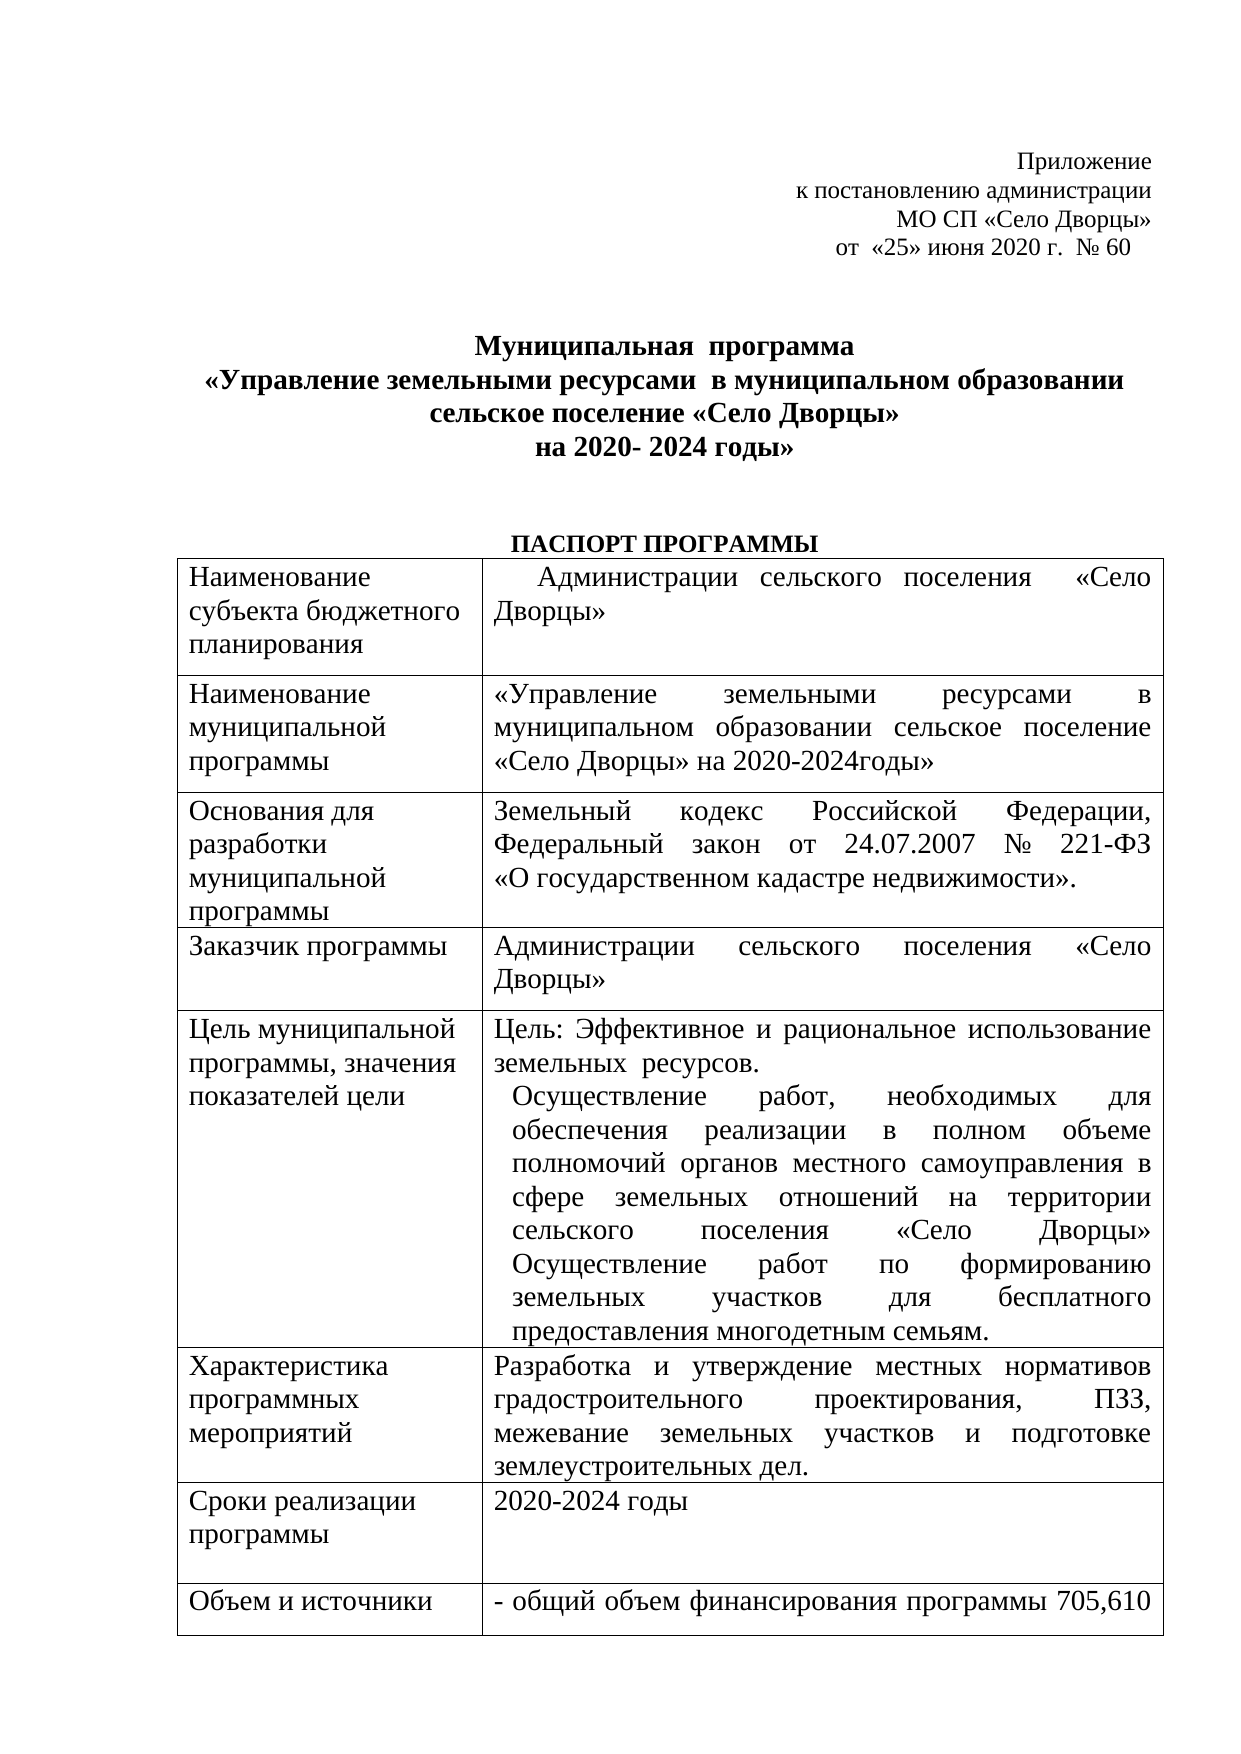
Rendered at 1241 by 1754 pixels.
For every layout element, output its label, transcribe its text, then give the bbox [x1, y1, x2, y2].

text Приложение [177, 146, 1152, 175]
table_cell Основания для разработки муниципальной программы [178, 793, 482, 927]
text к постановлению администрации [177, 175, 1152, 204]
table_cell Характеристика программных мероприятий [178, 1348, 482, 1482]
table_cell Цель муниципальной программы, значения показателей цели [178, 1011, 482, 1347]
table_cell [178, 1584, 482, 1635]
table_cell Цель: Эффективное и рациональное использование земельных ресурсов. Осуществление работ, необходимых для обеспечения реализации в полном объеме полномочий органов местного самоуправления в сфере земельных отношений на территории сельского поселения «Село Дворцы» Осуществление работ по формированию земельных участков для бесплатного предоставления многодетным семьям. [483, 1011, 1163, 1347]
text «Управление земельными ресурсами в муниципальном образовании сельское поселение «Село Дворцы» [177, 362, 1152, 429]
table_cell Разработка и утверждение местных нормативов градостроительного проектирования, ПЗЗ, межевание земельных участков и подготовке землеустроительных дел. [483, 1348, 1163, 1482]
text МО СП «Село Дворцы» [177, 204, 1152, 232]
table_cell Сроки реализации программы [178, 1483, 482, 1582]
table_cell «Управление земельными ресурсами в муниципальном образовании сельское поселение «Село Дворцы» на 2020-2024годы» [483, 676, 1163, 792]
table_cell Земельный кодекс Российской Федерации, Федеральный закон от 24.07.2007 № 221-ФЗ «О государственном кадастре недвижимости». [483, 793, 1163, 927]
table_header Администрации сельского поселения «Село Дворцы» [483, 559, 1163, 675]
table_cell Заказчик программы [178, 928, 482, 1010]
text ПАСПОРТ ПРОГРАММЫ [177, 529, 1152, 558]
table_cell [483, 1584, 1163, 1635]
table_header Наименование субъекта бюджетного планирования [178, 559, 482, 675]
text Муниципальная программа [177, 328, 1152, 362]
text на 2020- 2024 годы» [177, 429, 1152, 462]
table_cell Наименование муниципальной программы [178, 676, 482, 792]
text от «25» июня 2020 г. № 60 [177, 232, 1152, 261]
table_cell 2020-2024 годы [483, 1483, 1163, 1582]
table_cell Администрации сельского поселения «Село Дворцы» [483, 928, 1163, 1010]
